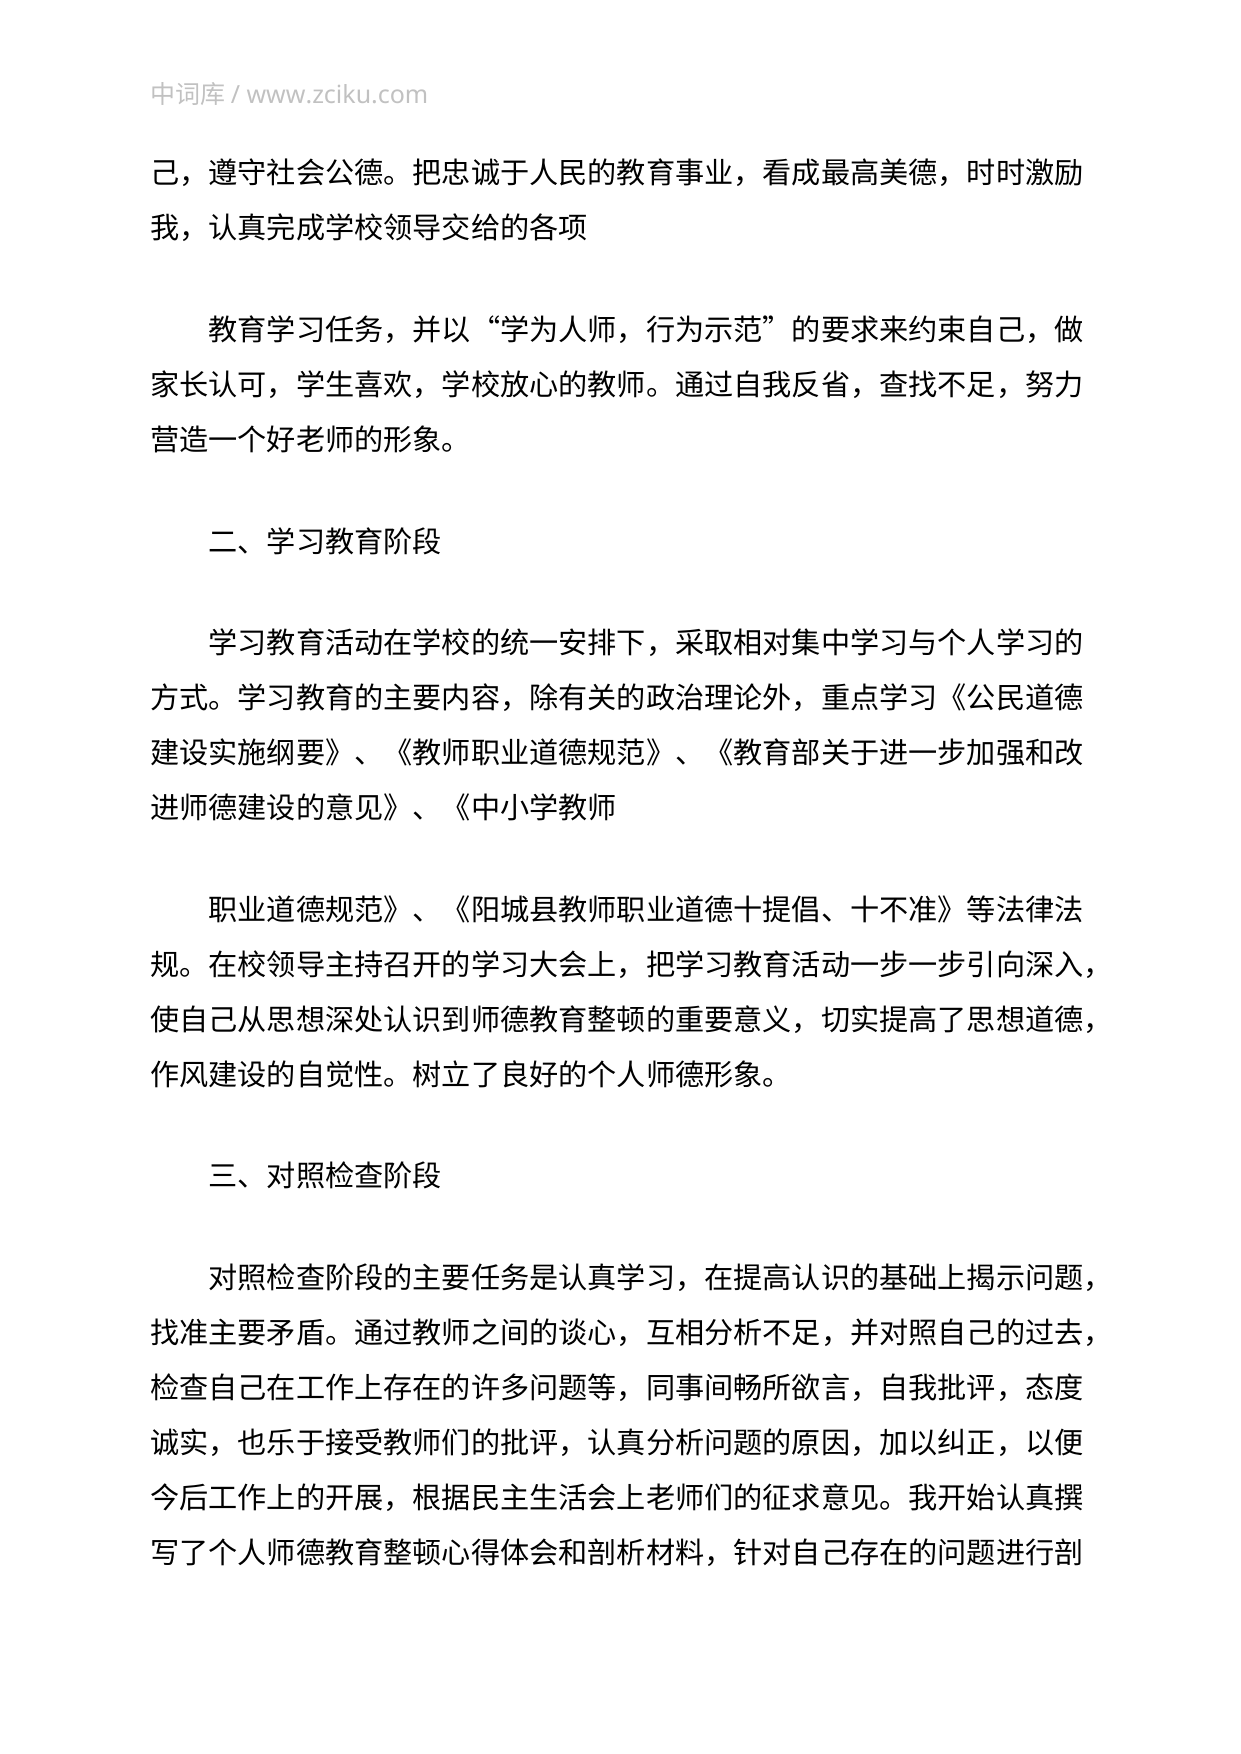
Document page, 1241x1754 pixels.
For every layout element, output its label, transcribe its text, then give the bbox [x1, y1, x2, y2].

text 二、学习教育阶段 [150, 518, 1090, 561]
text 三、对照检查阶段 [150, 1153, 1090, 1195]
text 学习教育活动在学校的统一安排下，采取相对集中学习与个人学习的方式。学习教育的主要内容，除有关的政治理论外，重点学习《公民道德建设实施纲要》、《教师职业道德规范》、《教育部关于进一步加强和改进师德建设的意见》、《中小学教师 [150, 620, 1090, 827]
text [150, 1255, 1090, 1571]
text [150, 150, 1090, 247]
text 职业道德规范》、《阳城县教师职业道德十提倡、十不准》等法律法规。在校领导主持召开的学习大会上，把学习教育活动一步一步引向深入，使自己从思想深处认识到师德教育整顿的重要意义，切实提高了思想道德，作风建设的自觉性。树立了良好的个人师德形象。 [150, 886, 1090, 1093]
text 教育学习任务，并以“学为人师，行为示范”的要求来约束自己，做家长认可，学生喜欢，学校放心的教师。通过自我反省，查找不足，努力营造一个好老师的形象。 [150, 307, 1090, 459]
